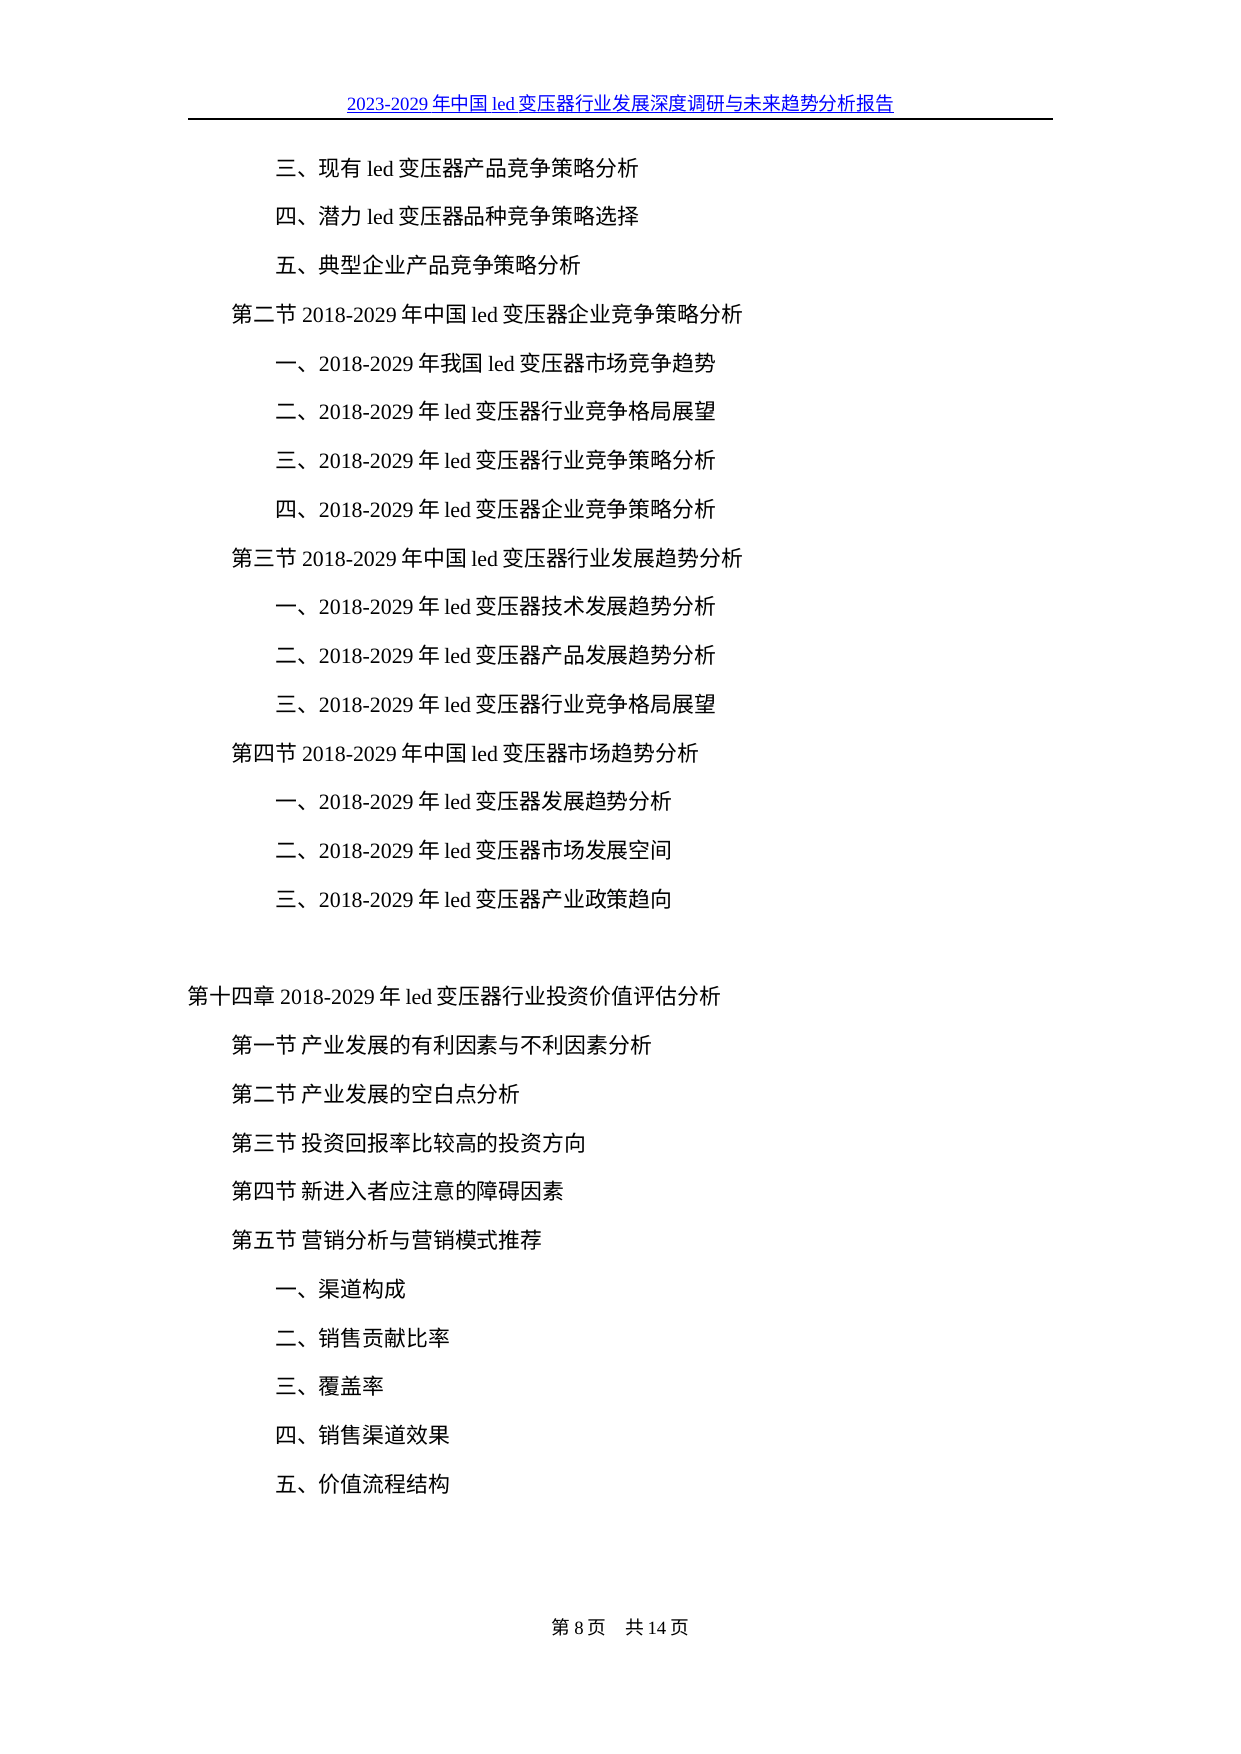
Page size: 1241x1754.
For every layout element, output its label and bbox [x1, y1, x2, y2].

text [187, 150, 1053, 1499]
